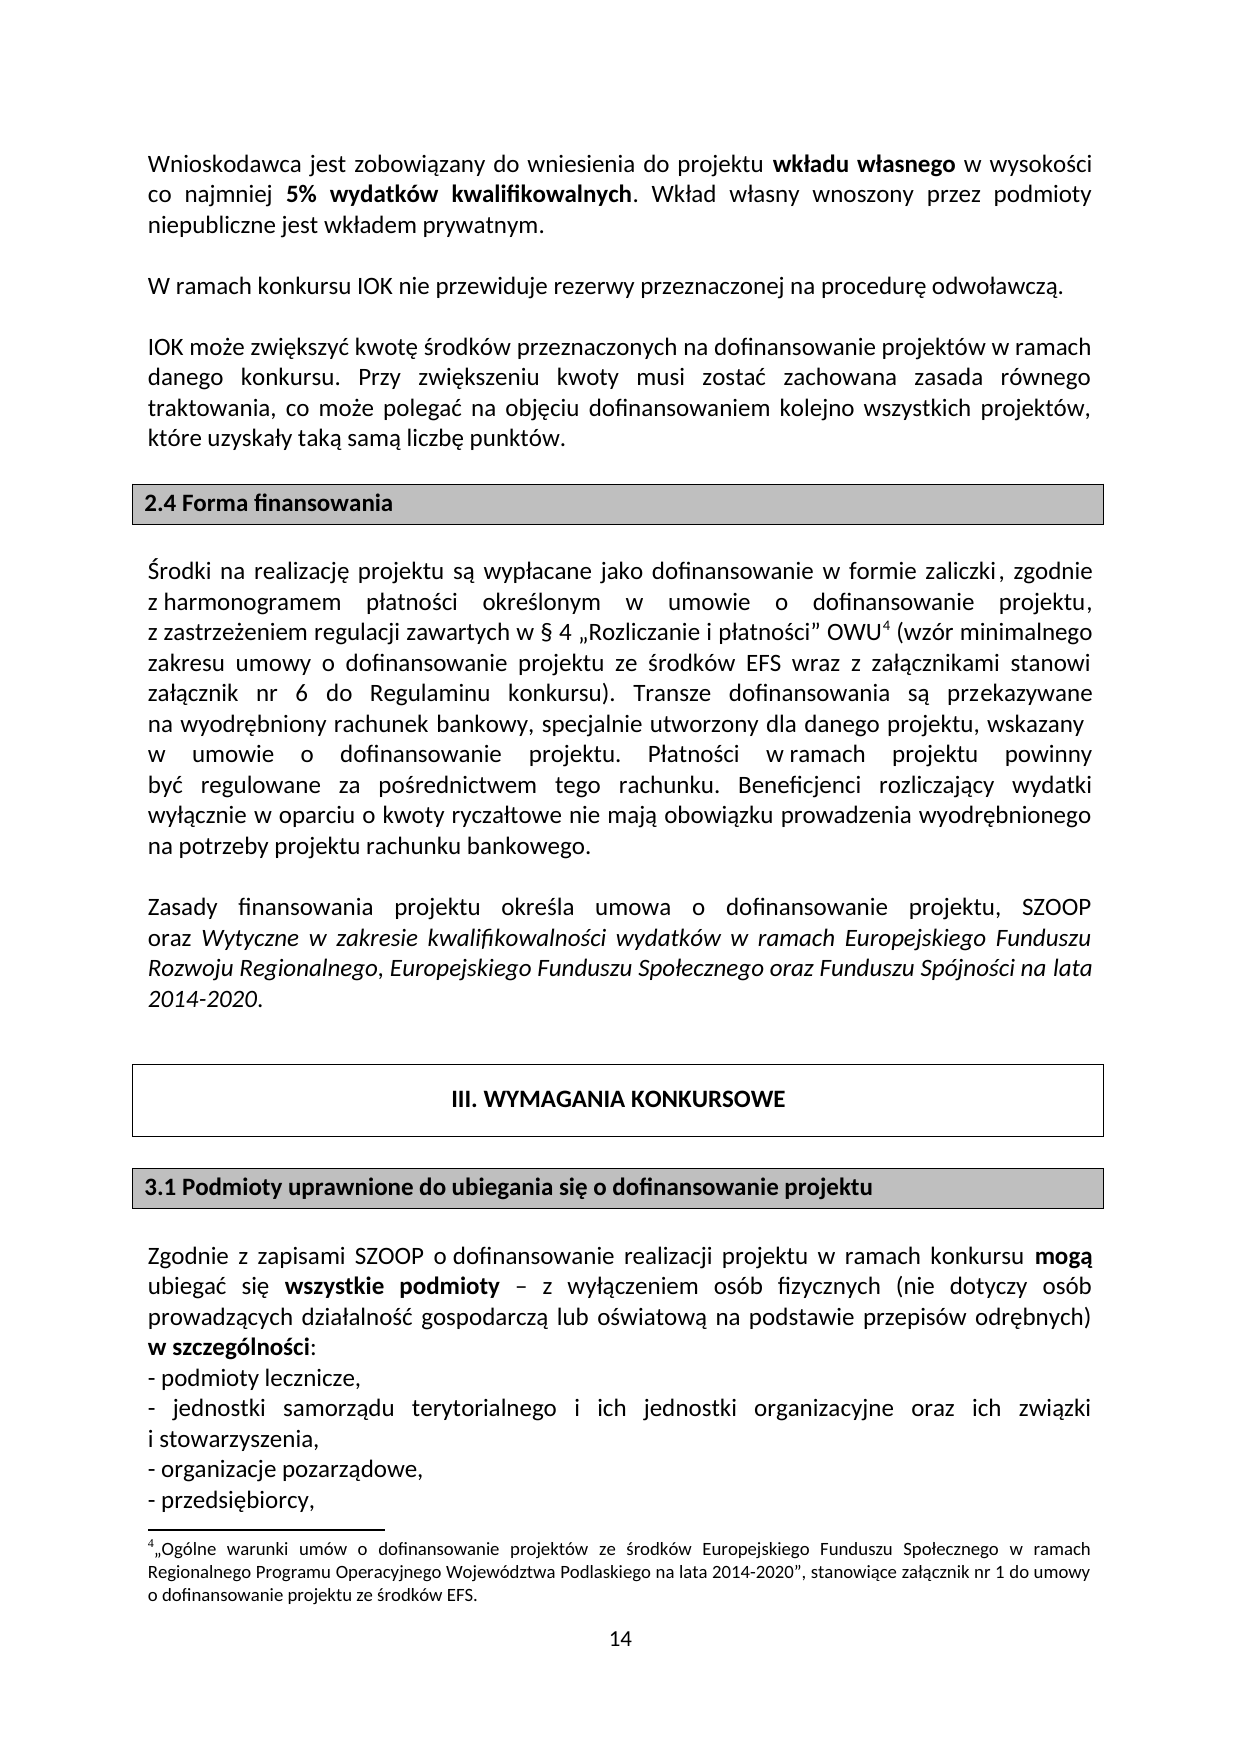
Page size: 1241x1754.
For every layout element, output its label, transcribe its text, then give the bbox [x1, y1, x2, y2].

text Środki na realizację projektu są wypłacane jako dofinansowanie w formie zaliczki, zgodnie z harmonogramem płatności określonym w umowie o dofinansowanie projektu, z zastrzeżeniem regulacji zawartych w § 4 „Rozliczanie i płatności” OWU (wzór minimalnego zakresu umowy o dofinansowanie projektu ze środków EFS wraz z załącznikami stanowi załącznik nr 6 do Regulaminu konkursu). Transze dofinansowania są przekazywane na wyodrębniony rachunek bankowy, specjalnie utworzony dla danego projektu, wskazany w umowie o dofinansowanie projektu. Płatności w ramach projektu powinny być regulowane za pośrednictwem tego rachunku. Beneficjenci rozliczający wydatki wyłącznie w oparciu o kwoty ryczałtowe nie mają obowiązku prowadzenia wyodrębnionego na potrzeby projektu rachunku bankowego. [148, 555, 1092, 861]
text - organizacje pozarządowe, [148, 1453, 1092, 1484]
text Wnioskodawca jest zobowiązany do wniesienia do projektu wkładu własnego w wysokości co najmniej 5% wydatków kwalifikowalnych. Wkład własny wnoszony przez podmioty niepubliczne jest wkładem prywatnym. [148, 148, 1092, 239]
text W ramach konkursu IOK nie przewiduje rezerwy przeznaczonej na procedurę odwoławczą. [148, 270, 1092, 300]
table_header 3.1 Podmioty uprawnione do ubiegania się o dofinansowanie projektu [133, 1169, 1103, 1208]
text - podmioty lecznicze, [148, 1362, 1092, 1392]
text IOK może zwiększyć kwotę środków przeznaczonych na dofinansowanie projektów w ramach danego konkursu. Przy zwiększeniu kwoty musi zostać zachowana zasada równego traktowania, co może polegać na objęciu dofinansowaniem kolejno wszystkich projektów, które uzyskały taką samą liczbę punktów. [148, 331, 1092, 453]
text Zgodnie z zapisami SZOOP o dofinansowanie realizacji projektu w ramach konkursu mogą ubiegać się wszystkie podmioty – z wyłączeniem osób fizycznych (nie dotyczy osób prowadzących działalność gospodarczą lub oświatową na podstawie przepisów odrębnych) w szczególności: [148, 1240, 1092, 1362]
text Zasady finansowania projektu określa umowa o dofinansowanie projektu, SZOOP oraz Wytyczne w zakresie kwalifikowalności wydatków w ramach Europejskiego Funduszu Rozwoju Regionalnego, Europejskiego Funduszu Społecznego oraz Funduszu Spójności na lata 2014-2020. [148, 891, 1092, 1013]
table_header III. WYMAGANIA KONKURSOWE [133, 1065, 1103, 1136]
table_header 2.4 Forma finansowania [133, 485, 1103, 524]
text - przedsiębiorcy, [148, 1484, 1092, 1514]
text - jednostki samorządu terytorialnego i ich jednostki organizacyjne oraz ich związki i stowarzyszenia, [148, 1392, 1092, 1453]
